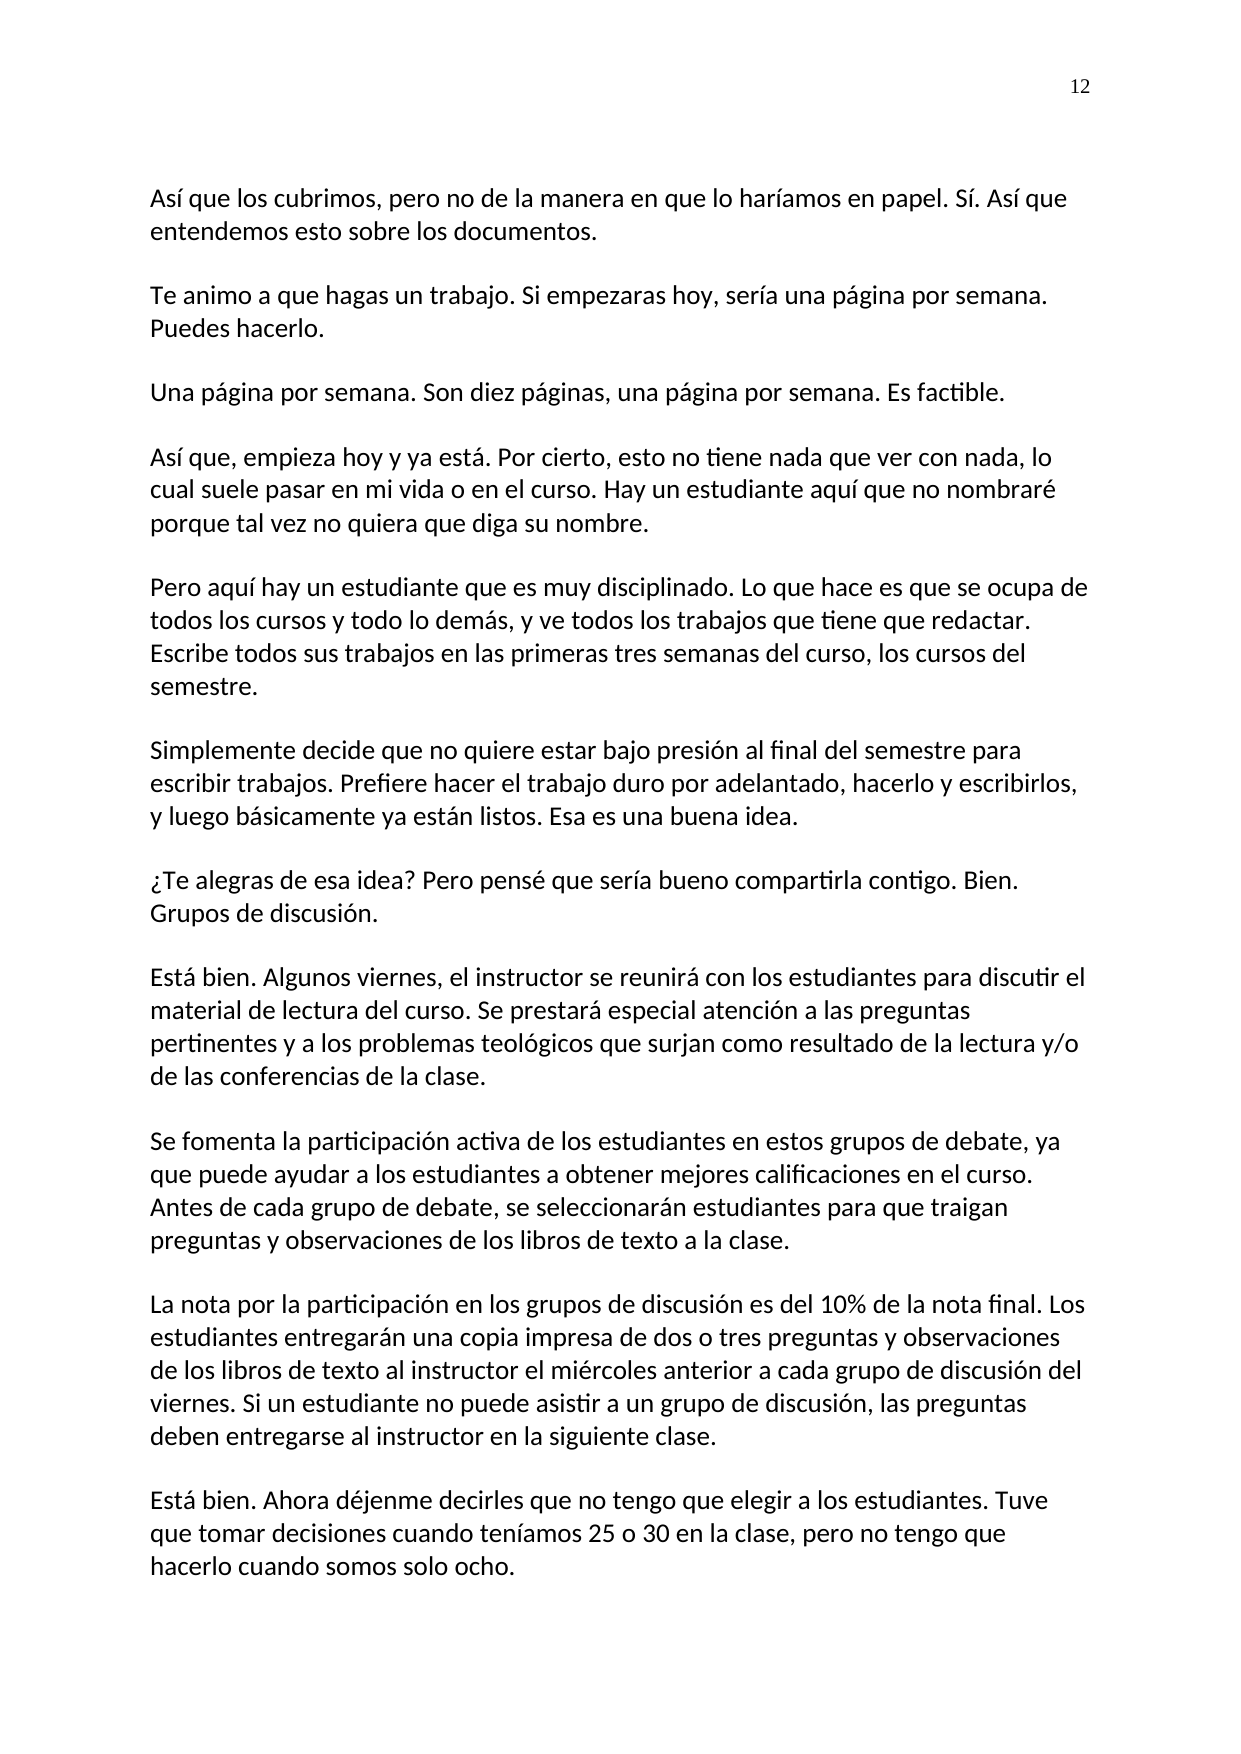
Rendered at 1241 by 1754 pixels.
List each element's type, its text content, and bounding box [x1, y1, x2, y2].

text Simplemente decide que no quiere estar bajo presión al final del semestre para escribir trabajos. Prefiere hacer el trabajo duro por adelantado, hacerlo y escribirlos, y luego básicamente ya están listos. Esa es una buena idea. [150, 733, 1090, 832]
text Así que, empieza hoy y ya está. Por cierto, esto no tiene nada que ver con nada, lo cual suele pasar en mi vida o en el curso. Hay un estudiante aquí que no nombraré porque tal vez no quiera que diga su nombre. [150, 440, 1090, 539]
text La nota por la participación en los grupos de discusión es del 10% de la nota final. Los estudiantes entregarán una copia impresa de dos o tres preguntas y observaciones de los libros de texto al instructor el miércoles anterior a cada grupo de discusión del viernes. Si un estudiante no puede asistir a un grupo de discusión, las preguntas deben entregarse al instructor en la siguiente clase. [150, 1287, 1090, 1452]
text Se fomenta la participación activa de los estudiantes en estos grupos de debate, ya que puede ayudar a los estudiantes a obtener mejores calificaciones en el curso. Antes de cada grupo de debate, se seleccionarán estudiantes para que traigan preguntas y observaciones de los libros de texto a la clase. [150, 1124, 1090, 1256]
text Una página por semana. Son diez páginas, una página por semana. Es factible. [150, 376, 1090, 408]
text ¿Te alegras de esa idea? Pero pensé que sería bueno compartirla contigo. Bien. Grupos de discusión. [150, 863, 1090, 929]
text Te animo a que hagas un trabajo. Si empezaras hoy, sería una página por semana. Puedes hacerlo. [150, 278, 1090, 344]
text Así que los cubrimos, pero no de la manera en que lo haríamos en papel. Sí. Así que entendemos esto sobre los documentos. [150, 181, 1090, 247]
text Está bien. Algunos viernes, el instructor se reunirá con los estudiantes para discutir el material de lectura del curso. Se prestará especial atención a las preguntas pertinentes y a los problemas teológicos que surjan como resultado de la lectura y/o de las conferencias de la clase. [150, 961, 1090, 1093]
text Está bien. Ahora déjenme decirles que no tengo que elegir a los estudiantes. Tuve que tomar decisiones cuando teníamos 25 o 30 en la clase, pero no tengo que hacerlo cuando somos solo ocho. [150, 1483, 1090, 1582]
text Pero aquí hay un estudiante que es muy disciplinado. Lo que hace es que se ocupa de todos los cursos y todo lo demás, y ve todos los trabajos que tiene que redactar. Escribe todos sus trabajos en las primeras tres semanas del curso, los cursos del semestre. [150, 570, 1090, 702]
